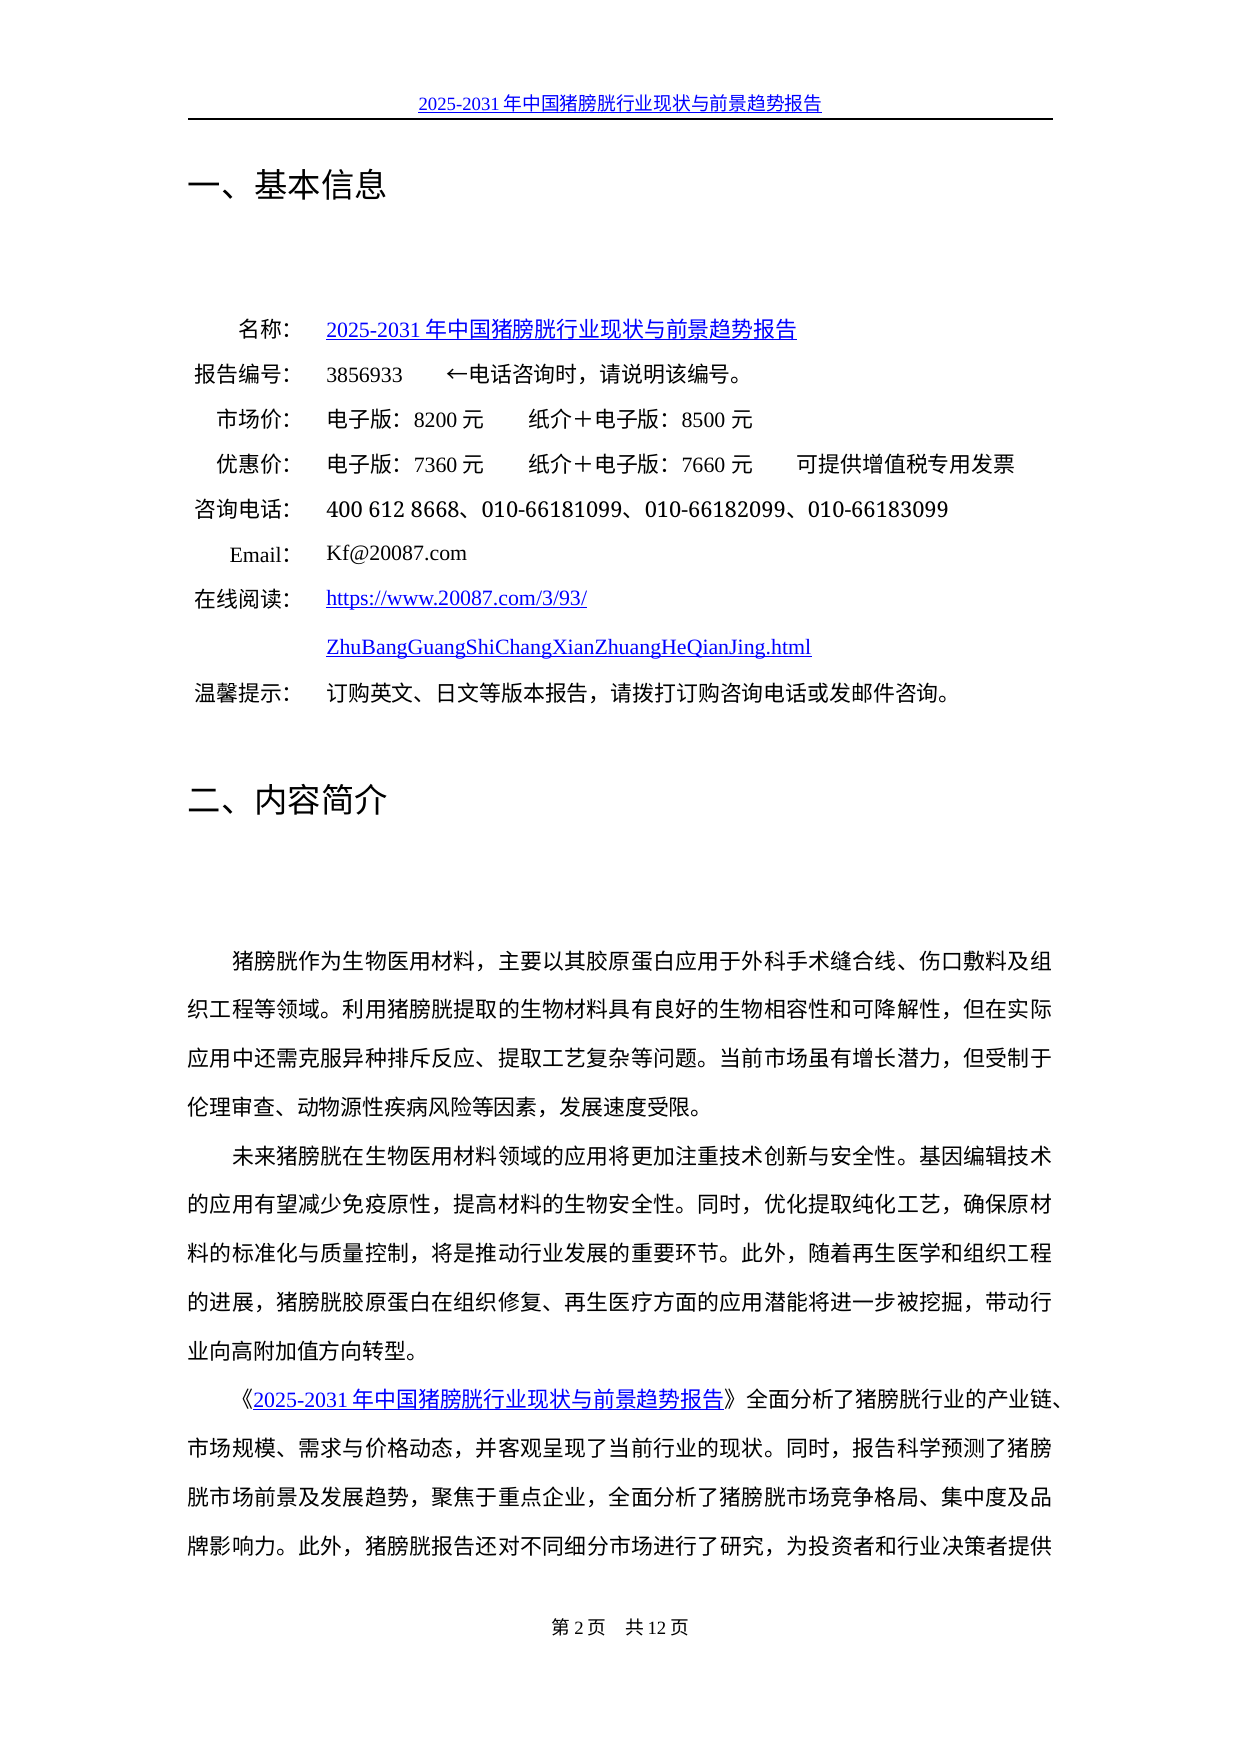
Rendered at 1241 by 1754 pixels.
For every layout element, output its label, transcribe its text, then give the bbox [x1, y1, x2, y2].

table_header 2025-2031年中国猪膀胱行业现状与前景趋势报告 [315, 312, 1073, 357]
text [187, 943, 1053, 1561]
title 一、基本信息 [187, 150, 1053, 215]
table_cell [315, 582, 1073, 675]
table_cell 在线阅读： [167, 582, 315, 675]
table_cell 报告编号： [167, 357, 315, 402]
title 二、内容简介 [187, 766, 1053, 831]
table_cell 咨询电话： [167, 492, 315, 537]
table_cell 温馨提示： [167, 675, 315, 720]
table_cell 3856933 ←电话咨询时，请说明该编号。 [315, 357, 1073, 402]
table_cell 电子版：8200 元 纸介＋电子版：8500 元 [315, 402, 1073, 447]
table_cell 电子版：7360 元 纸介＋电子版：7660 元 可提供增值税专用发票 [315, 447, 1073, 492]
table_header 名称： [167, 312, 315, 357]
table_cell 订购英文、日文等版本报告，请拨打订购咨询电话或发邮件咨询。 [315, 675, 1073, 720]
table_cell Kf@20087.com [315, 537, 1073, 582]
table_cell Email： [167, 537, 315, 582]
table_cell 市场价： [167, 402, 315, 447]
table_cell 400 612 8668、010-66181099、010-66182099、010-66183099 [315, 492, 1073, 537]
table_cell 优惠价： [167, 447, 315, 492]
